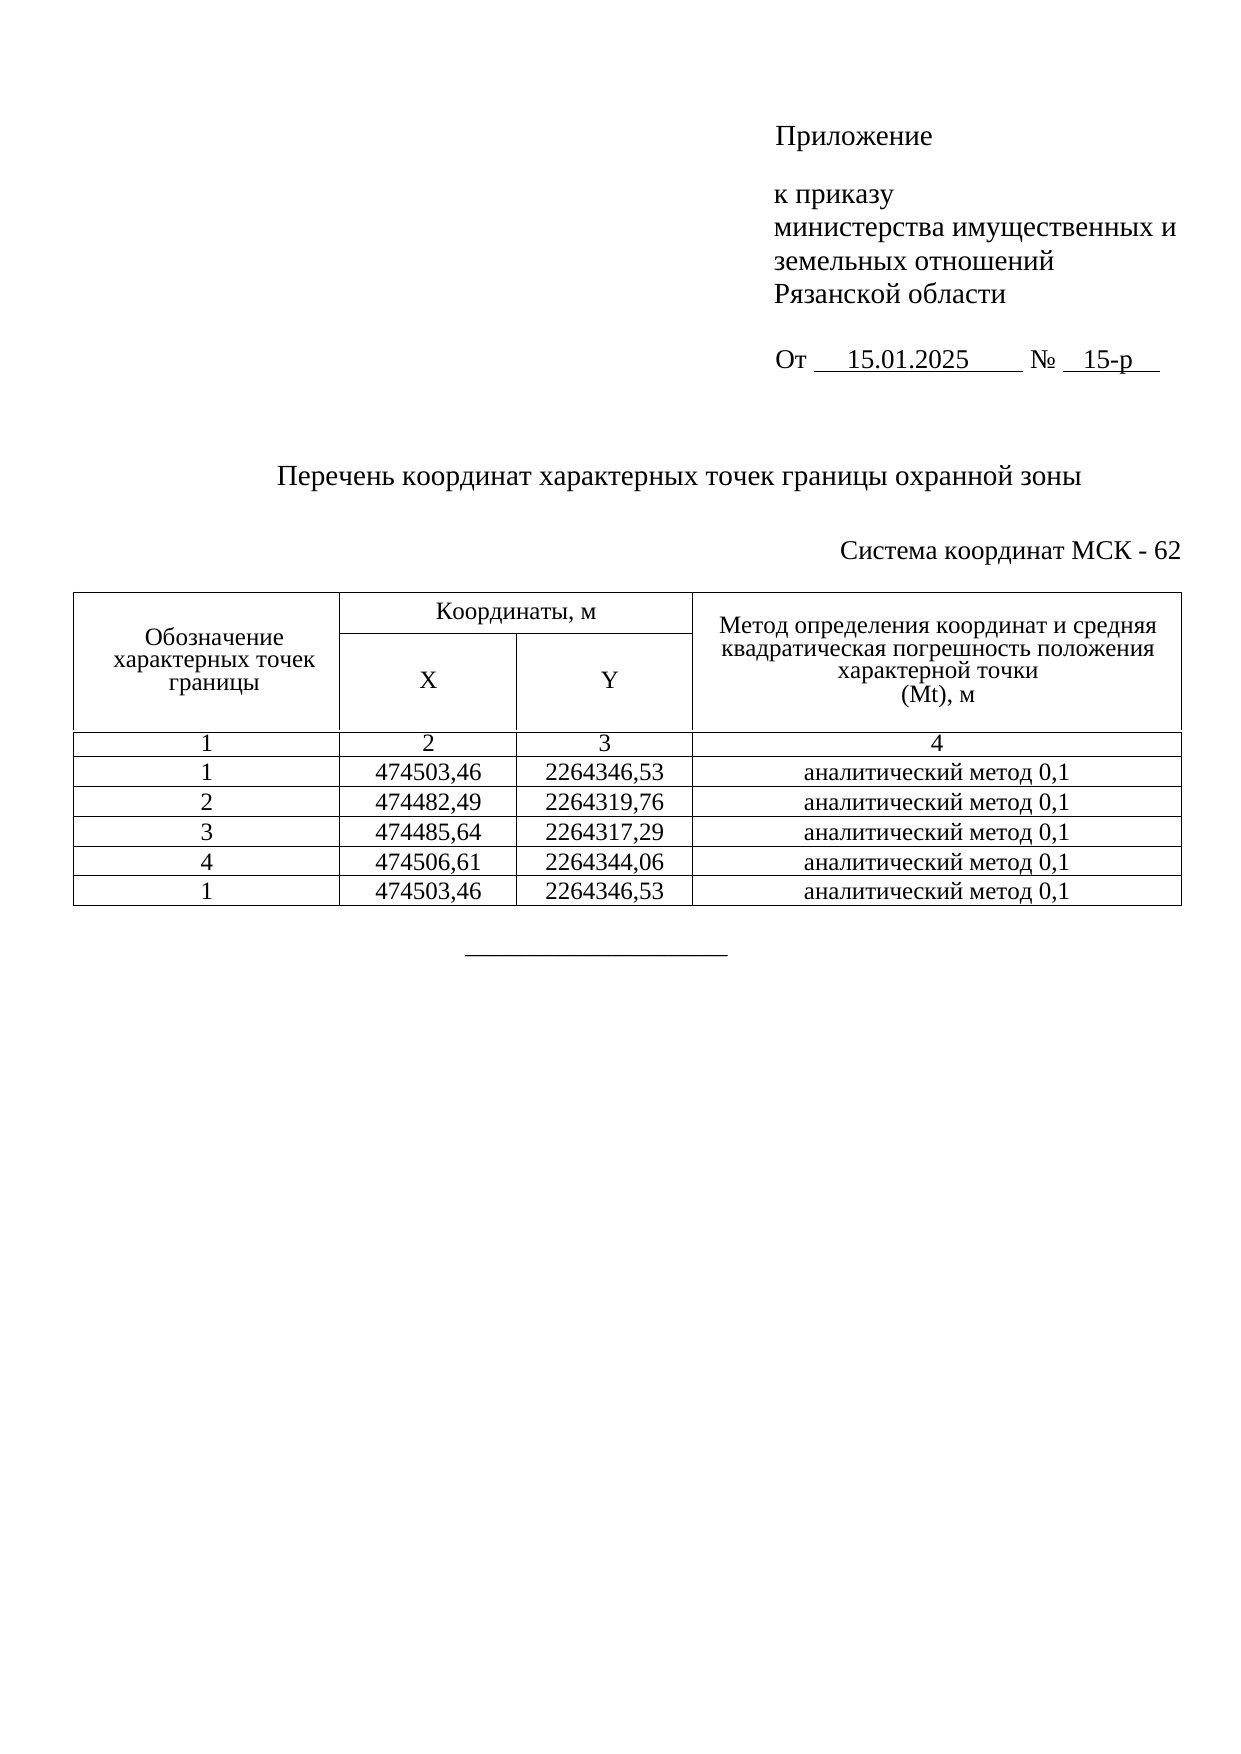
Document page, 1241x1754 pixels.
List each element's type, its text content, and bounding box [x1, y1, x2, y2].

text От 15.01.2025 № 15-р [177, 343, 1181, 374]
table_cell 2264344,06 [517, 847, 692, 875]
table_cell 474503,46 [340, 876, 516, 905]
table_cell 2264346,53 [517, 757, 692, 786]
table_cell аналитический метод 0,1 [693, 757, 1181, 786]
table_cell 2264319,76 [517, 787, 692, 816]
table_cell аналитический метод 0,1 [693, 876, 1181, 905]
table_cell Х [340, 634, 516, 730]
table_cell 474482,49 [340, 787, 516, 816]
table_header Координаты, м [340, 593, 692, 633]
text Система координат МСК - 62 [177, 540, 1181, 565]
table_cell Y [517, 634, 692, 730]
text министерства имущественных и [693, 209, 1181, 243]
table_cell 1 [74, 876, 339, 905]
text к приказу [693, 176, 1181, 209]
table_cell 474506,61 [340, 847, 516, 875]
table_cell 1 [74, 757, 339, 786]
text Перечень координат характерных точек границы охранной зоны [177, 458, 1181, 492]
table_header 1 [74, 733, 339, 756]
text Рязанской области [177, 276, 1181, 310]
table_cell 2264317,29 [517, 817, 692, 846]
text Приложение [177, 118, 1181, 152]
table_header 2 [340, 733, 516, 756]
text земельных отношений [177, 243, 1181, 276]
table_cell аналитический метод 0,1 [693, 817, 1181, 846]
table_cell 474503,46 [340, 757, 516, 786]
table_cell аналитический метод 0,1 [693, 847, 1181, 875]
table_header 3 [517, 733, 692, 756]
table_cell 3 [74, 817, 339, 846]
table_cell 2264346,53 [517, 876, 692, 905]
table_cell 474485,64 [340, 817, 516, 846]
table_cell 2 [74, 787, 339, 816]
table_cell аналитический метод 0,1 [693, 787, 1181, 816]
table_header 4 [693, 733, 1181, 756]
table_header Метод определения координат и средняя квадратическая погрешность положения характерной точки (Мt), м [693, 593, 1181, 730]
text _____________________ [177, 930, 1181, 959]
table_cell 4 [74, 847, 339, 875]
table_header Обозначение характерных точек границы [74, 593, 339, 730]
